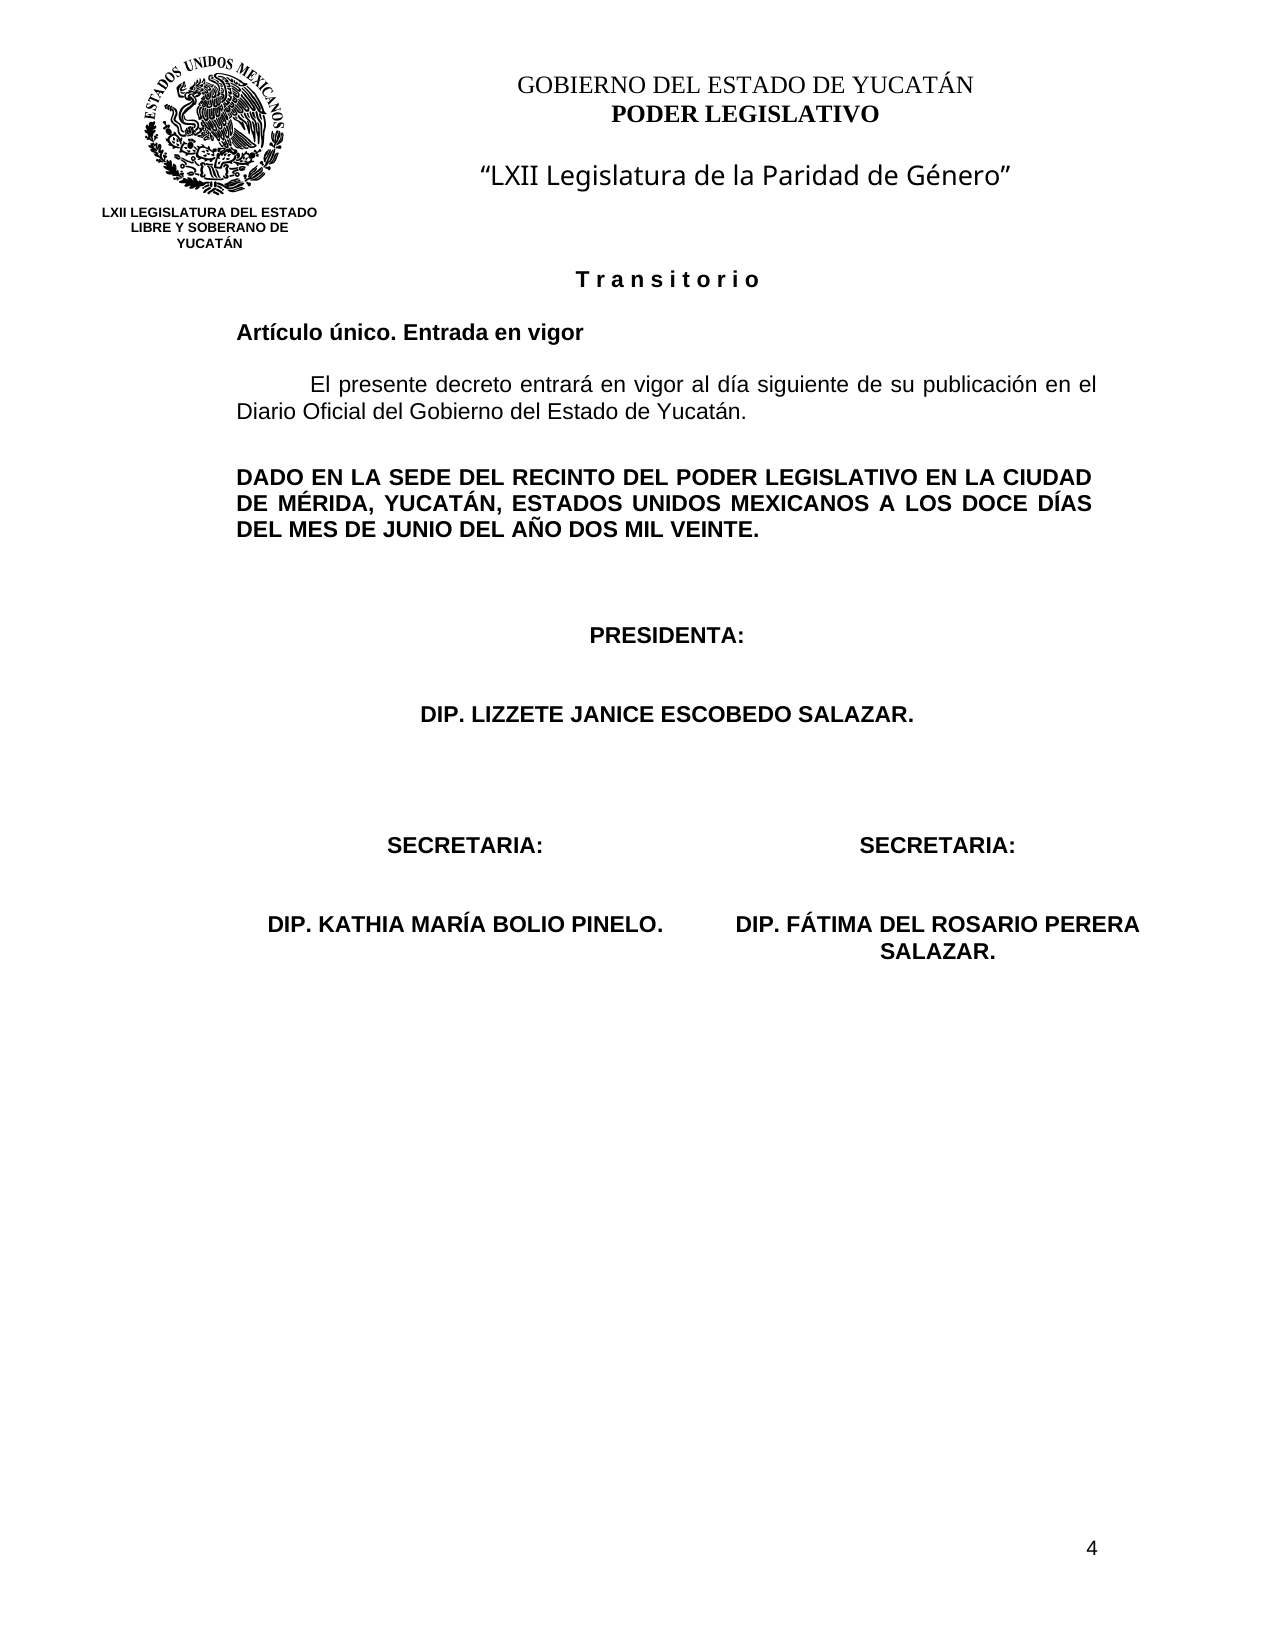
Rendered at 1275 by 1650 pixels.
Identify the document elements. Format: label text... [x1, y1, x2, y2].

text PRESIDENTA: [236, 622, 1098, 648]
text El presente decreto entrará en vigor al día siguiente de su publicación en el Diario Oficial del Gobierno del Estado de Yucatán. [236, 371, 1098, 424]
text DADO EN LA SEDE DEL RECINTO DEL PODER LEGISLATIVO EN LA CIUDAD DE MÉRIDA, YUCATÁN, ESTADOS UNIDOS MEXICANOS A LOS DOCE DÍAS DEL MES DE JUNIO DEL AÑO DOS MIL VEINTE. [236, 463, 1093, 542]
table_header SECRETARIA: DIP. KATHIA MARÍA BOLIO PINELO. [236, 833, 694, 964]
text DIP. LIZZETE JANICE ESCOBEDO SALAZAR. [236, 701, 1098, 727]
text Artículo único. Entrada en vigor [236, 318, 1098, 345]
table_header SECRETARIA: DIP. FÁTIMA DEL ROSARIO PERERA SALAZAR. [694, 833, 1181, 964]
picture [110, 22, 318, 229]
text T r a n s i t o r i o [236, 266, 1098, 292]
